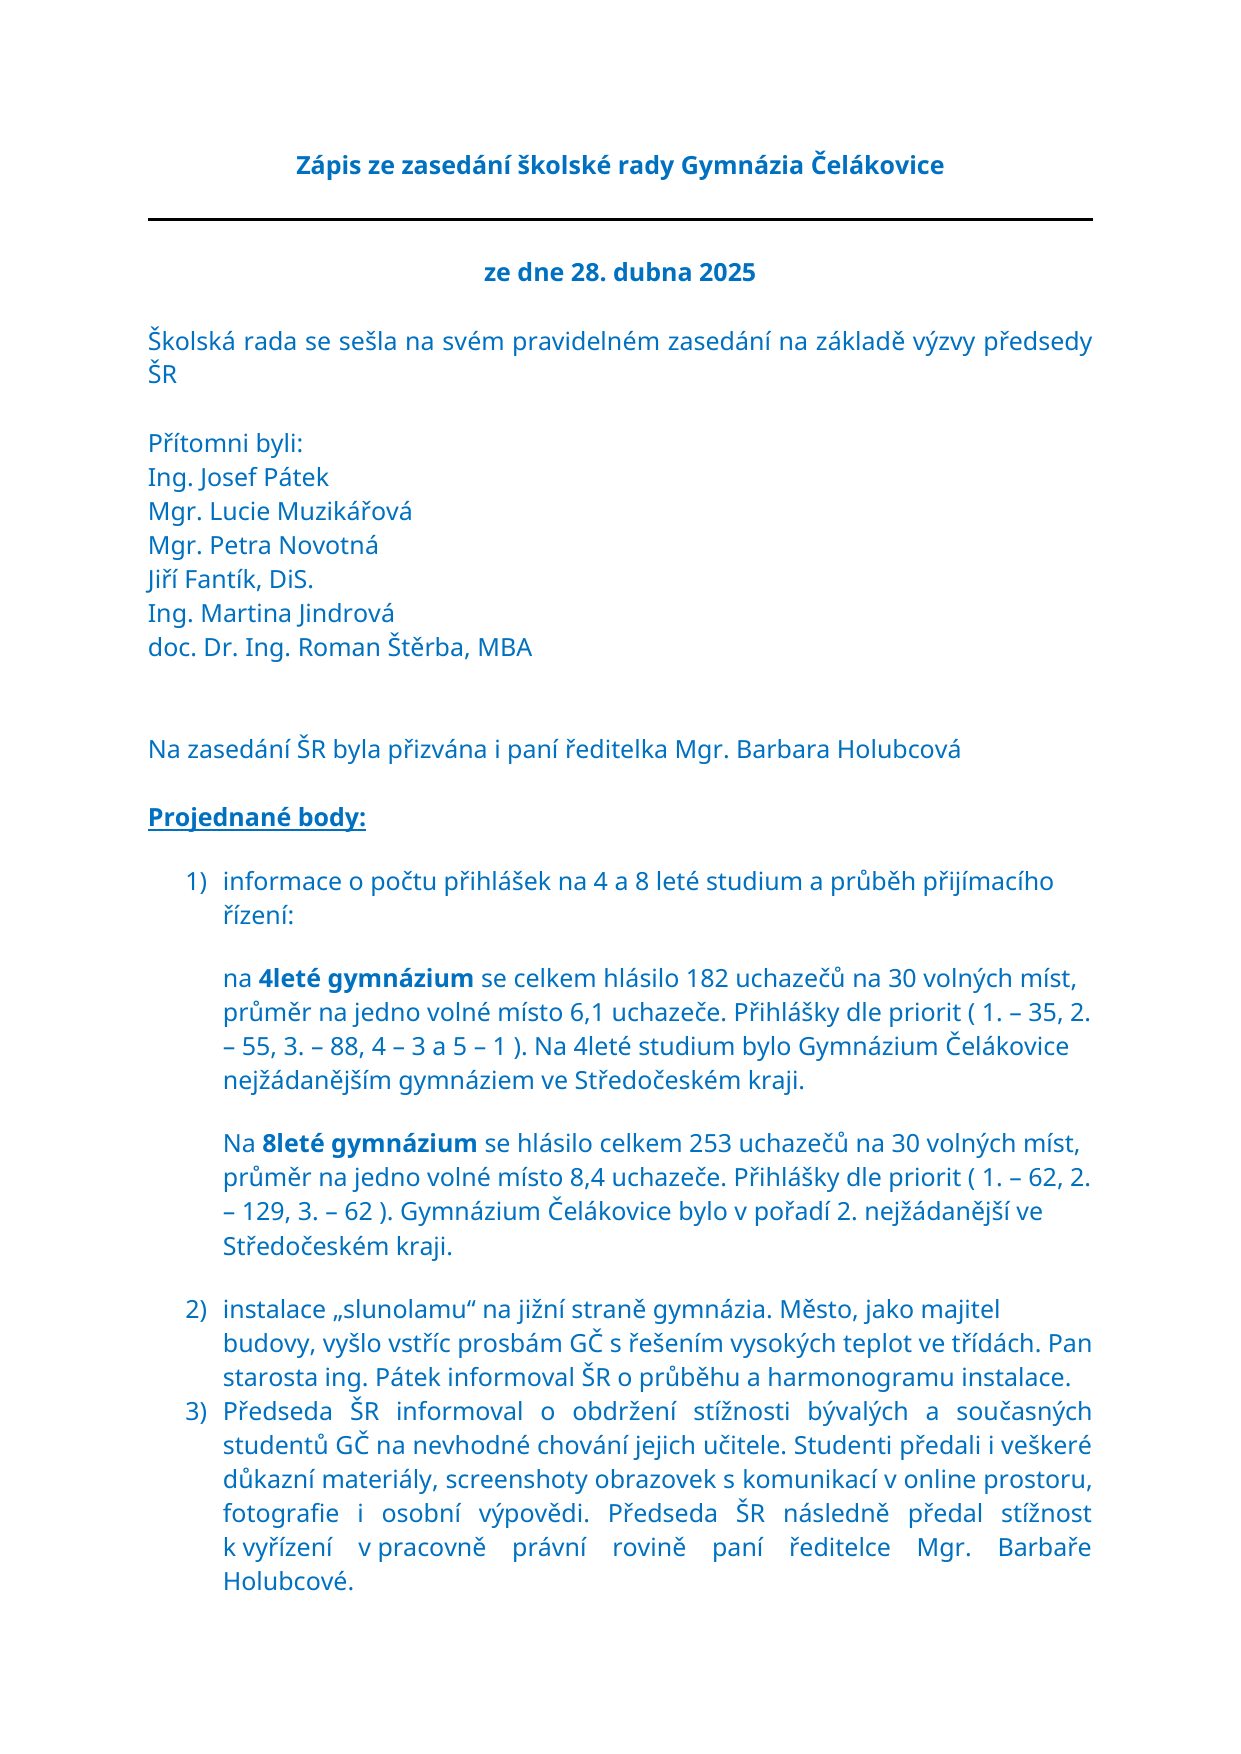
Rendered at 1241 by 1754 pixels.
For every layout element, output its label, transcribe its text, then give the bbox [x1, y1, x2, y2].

text na 4leté gymnázium se celkem hlásilo 182 uchazečů na 30 volných míst, průměr na jedno volné místo 6,1 uchazeče. Přihlášky dle priorit ( 1. – 35, 2. – 55, 3. – 88, 4 – 3 a 5 – 1 ). Na 4leté studium bylo Gymnázium Čelákovice nejžádanějším gymnáziem ve Středočeském kraji. [223, 961, 1093, 1097]
text Projednané body: [148, 800, 1093, 834]
text Školská rada se sešla na svém pravidelném zasedání na základě výzvy předsedy ŠR [148, 323, 1093, 391]
list Předseda ŠR informoval o obdržení stížnosti bývalých a současných studentů GČ na nevhodné chování jejich učitele. Studenti předali i veškeré důkazní materiály, screenshoty obrazovek s komunikací v online prostoru, fotografie i osobní výpovědi. Předseda ŠR následně předal stížnost k vyřízení v pracovně právní rovině paní ředitelce Mgr. Barbaře Holubcové. [185, 1393, 1093, 1598]
text ze dne 28. dubna 2025 [148, 255, 1093, 289]
text Na 8leté gymnázium se hlásilo celkem 253 uchazečů na 30 volných míst, průměr na jedno volné místo 8,4 uchazeče. Přihlášky dle priorit ( 1. – 62, 2. – 129, 3. – 62 ). Gymnázium Čelákovice bylo v pořadí 2. nejžádanější ve Středočeském kraji. [223, 1126, 1093, 1262]
text Zápis ze zasedání školské rady Gymnázia Čelákovice [148, 148, 1093, 182]
text Mgr. Lucie Muzikářová Mgr. Petra Novotná Jiří Fantík, DiS. Ing. Martina Jindrová [148, 493, 1093, 630]
text Ing. Josef Pátek [148, 459, 1093, 493]
text Přítomni byli: [148, 425, 1093, 459]
text doc. Dr. Ing. Roman Štěrba, MBA [148, 630, 1093, 664]
text Na zasedání ŠR byla přizvána i paní ředitelka Mgr. Barbara Holubcová [148, 732, 1093, 766]
list informace o počtu přihlášek na 4 a 8 leté studium a průběh přijímacího řízení: [185, 863, 1093, 931]
list instalace „slunolamu“ na jižní straně gymnázia. Město, jako majitel budovy, vyšlo vstříc prosbám GČ s řešením vysokých teplot ve třídách. Pan starosta ing. Pátek informoval ŠR o průběhu a harmonogramu instalace. [185, 1291, 1093, 1393]
